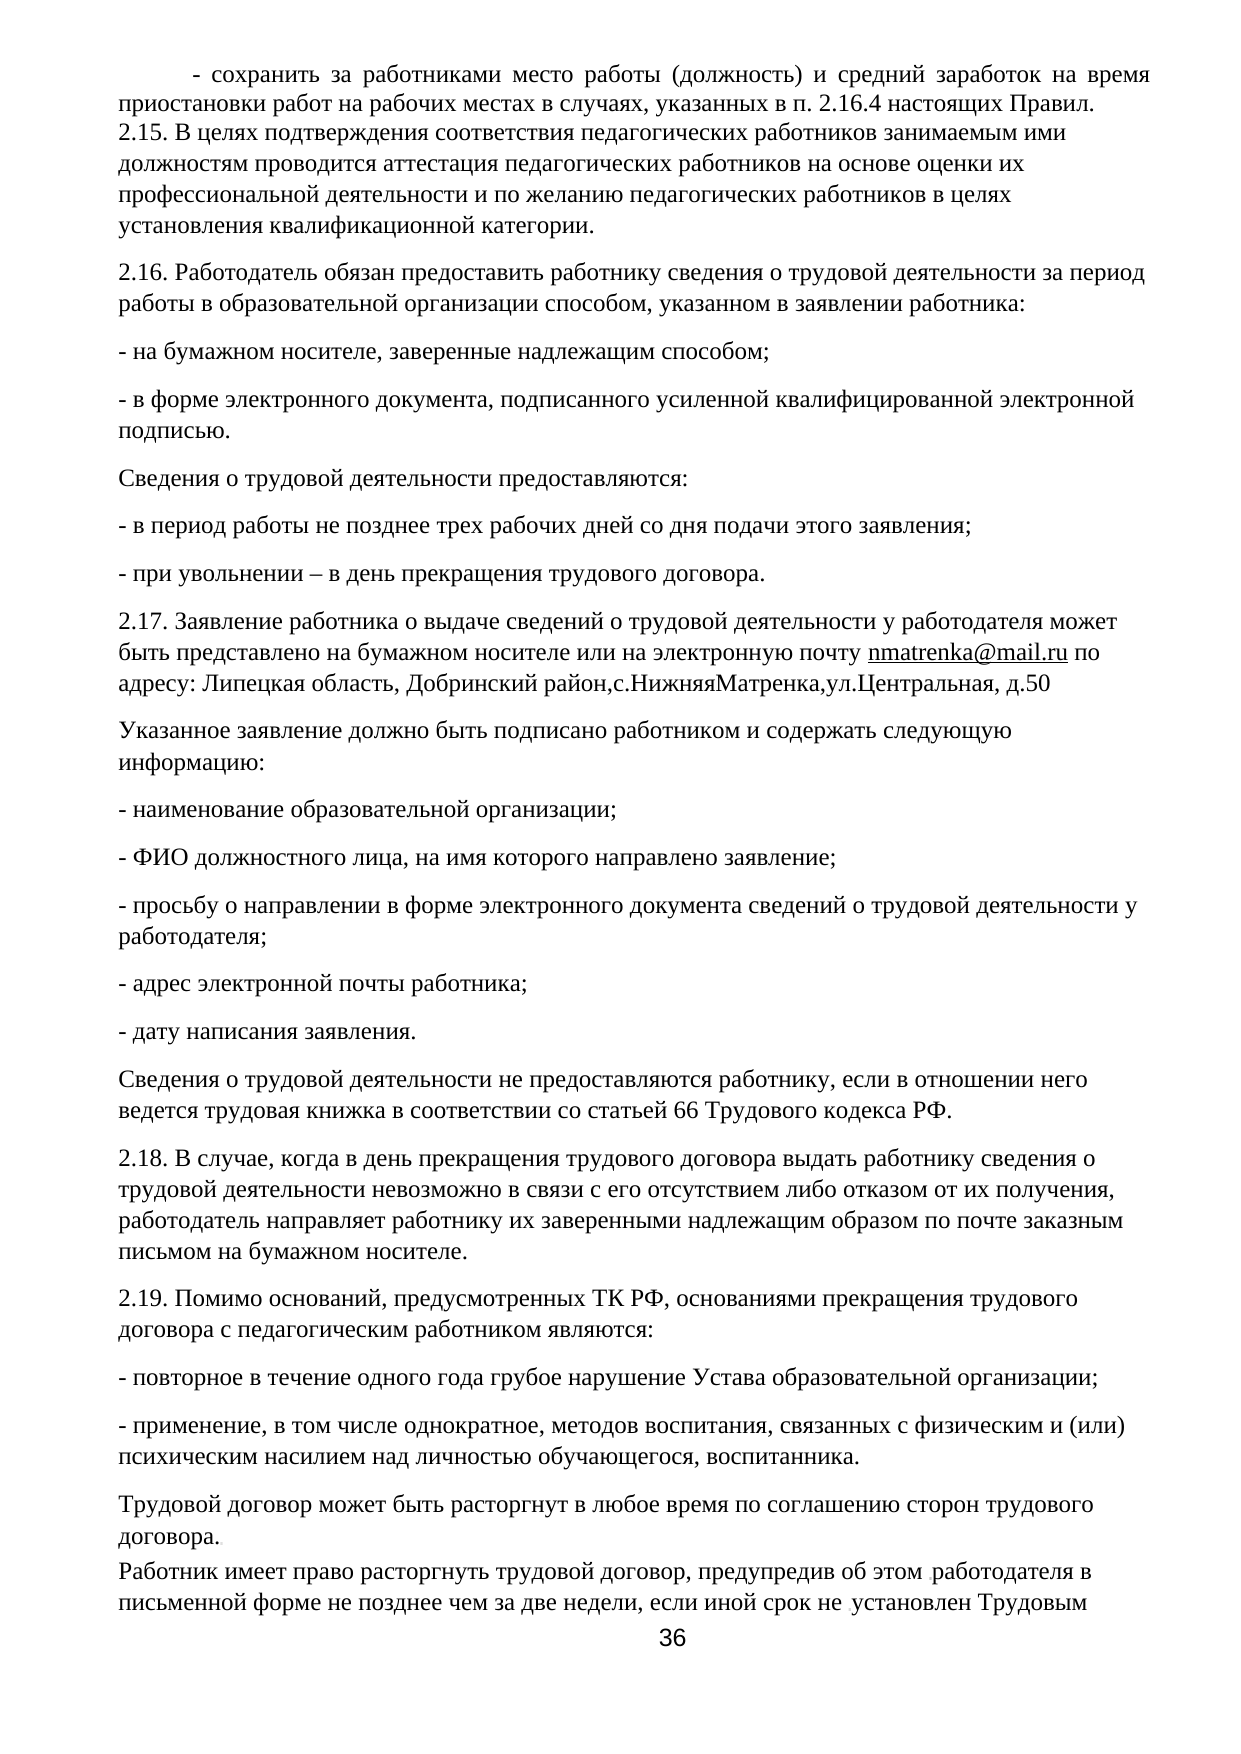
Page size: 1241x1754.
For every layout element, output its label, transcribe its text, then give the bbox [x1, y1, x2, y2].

text - дату написания заявления. [118, 1016, 1152, 1045]
text Сведения о трудовой деятельности не предоставляются работнику, если в отношении него ведется трудовая книжка в соответствии со статьей 66 Трудового кодекса РФ. [118, 1064, 1152, 1124]
text - в период работы не позднее трех рабочих дней со дня подачи этого заявления; [118, 510, 1152, 539]
text 2.17. Заявление работника о выдаче сведений о трудовой деятельности у работодателя может быть представлено на бумажном носителе или на электронную почту nmatrenka@mail.ru по адресу: Липецкая область, Добринский район,с.НижняяМатренка,ул.Центральная, д.50 [118, 606, 1152, 697]
text - в форме электронного документа, подписанного усиленной квалифицированной электронной подписью. [118, 384, 1152, 444]
text Трудовой договор может быть расторгнут в любое время по соглашению сторон трудового договора. [118, 1489, 1150, 1550]
text 2.18. В случае, когда в день прекращения трудового договора выдать работнику сведения о трудовой деятельности невозможно в связи с его отсутствием либо отказом от их получения, работодатель направляет работнику их заверенными надлежащим образом по почте заказным письмом на бумажном носителе. [118, 1143, 1152, 1264]
text - повторное в течение одного года грубое нарушение Устава образовательной организации; [118, 1362, 1152, 1391]
text - применение, в том числе однократное, методов воспитания, связанных с физическим и (или) психическим насилием над личностью обучающегося, воспитанника. [118, 1410, 1152, 1470]
text 2.15. В целях подтверждения соответствия педагогических работников занимаемым ими должностям проводится аттестация педагогических работников на основе оценки их профессиональной деятельности и по желанию педагогических работников в целях установления квалификационной категории. [118, 117, 1152, 238]
text 2.19. Помимо оснований, предусмотренных ТК РФ, основаниями прекращения трудового договора с педагогическим работником являются: [118, 1283, 1152, 1343]
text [118, 1556, 1152, 1616]
text 2.16. Работодатель обязан предоставить работнику сведения о трудовой деятельности за период работы в образовательной организации способом, указанном в заявлении работника: [118, 257, 1152, 317]
text - ФИО должностного лица, на имя которого направлено заявление; [118, 842, 1152, 871]
text - адрес электронной почты работника; [118, 968, 1152, 997]
text - на бумажном носителе, заверенные надлежащим способом; [118, 336, 1152, 365]
text - при увольнении – в день прекращения трудового договора. [118, 558, 1152, 587]
text - наименование образовательной организации; [118, 794, 1152, 823]
text - просьбу о направлении в форме электронного документа сведений о трудовой деятельности у работодателя; [118, 890, 1152, 949]
text Указанное заявление должно быть подписано работником и содержать следующую информацию: [118, 716, 1152, 775]
text Сведения о трудовой деятельности предоставляются: [118, 463, 1152, 491]
text - сохранить за работниками место работы (должность) и средний заработок на время приостановки работ на рабочих местах в случаях, указанных в п. 2.16.4 настоящих Правил. [118, 59, 1152, 117]
